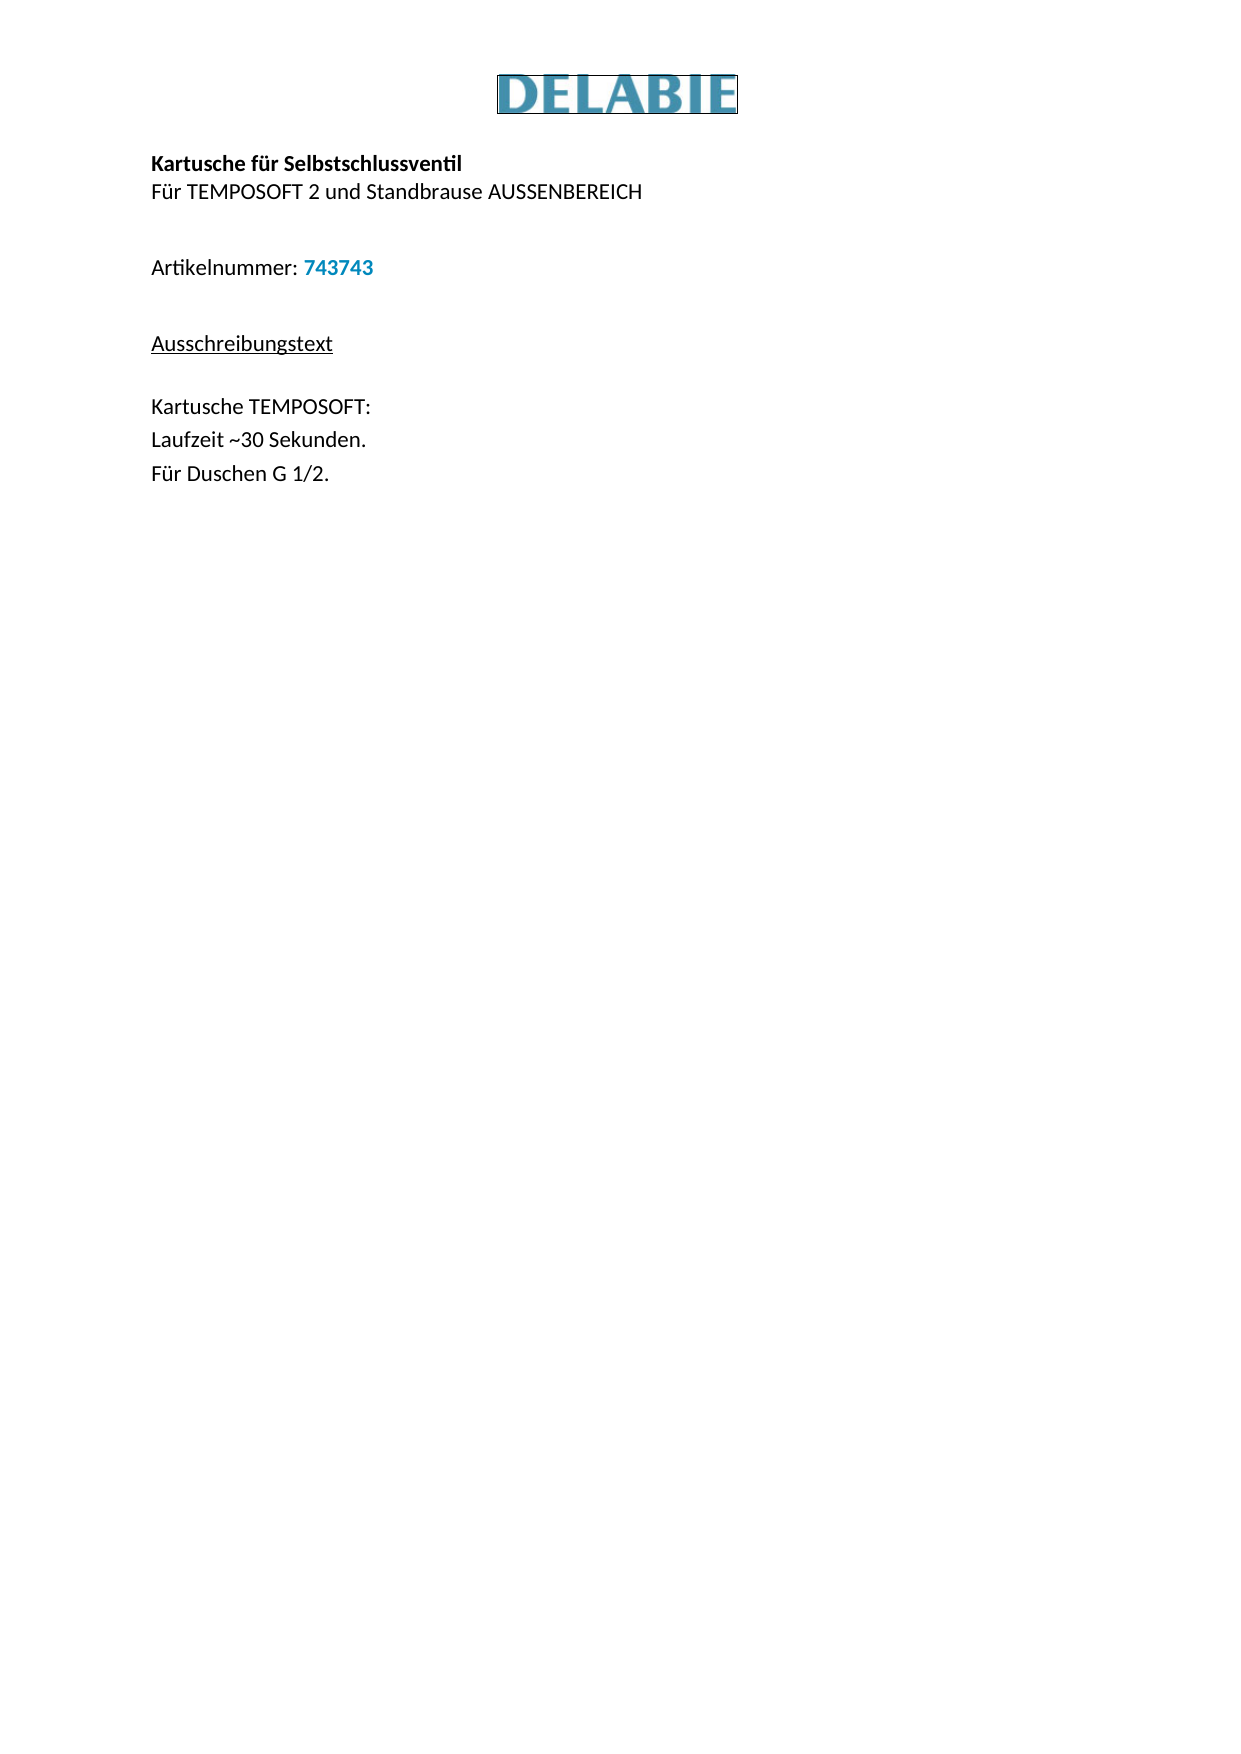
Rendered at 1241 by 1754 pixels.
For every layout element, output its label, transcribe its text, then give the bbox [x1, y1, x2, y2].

text Für TEMPOSOFT 2 und Standbrause AUSSENBEREICH [151, 177, 1084, 205]
text Ausschreibungstext [151, 329, 1084, 357]
picture [498, 76, 737, 113]
text Laufzeit ~30 Sekunden. [151, 426, 1084, 453]
text Kartusche für Selbstschlussventil [151, 149, 1084, 177]
text Artikelnummer: 743743 [151, 253, 1084, 281]
text Für Duschen G 1/2. [151, 459, 1084, 487]
text Kartusche TEMPOSOFT: [151, 392, 1084, 420]
